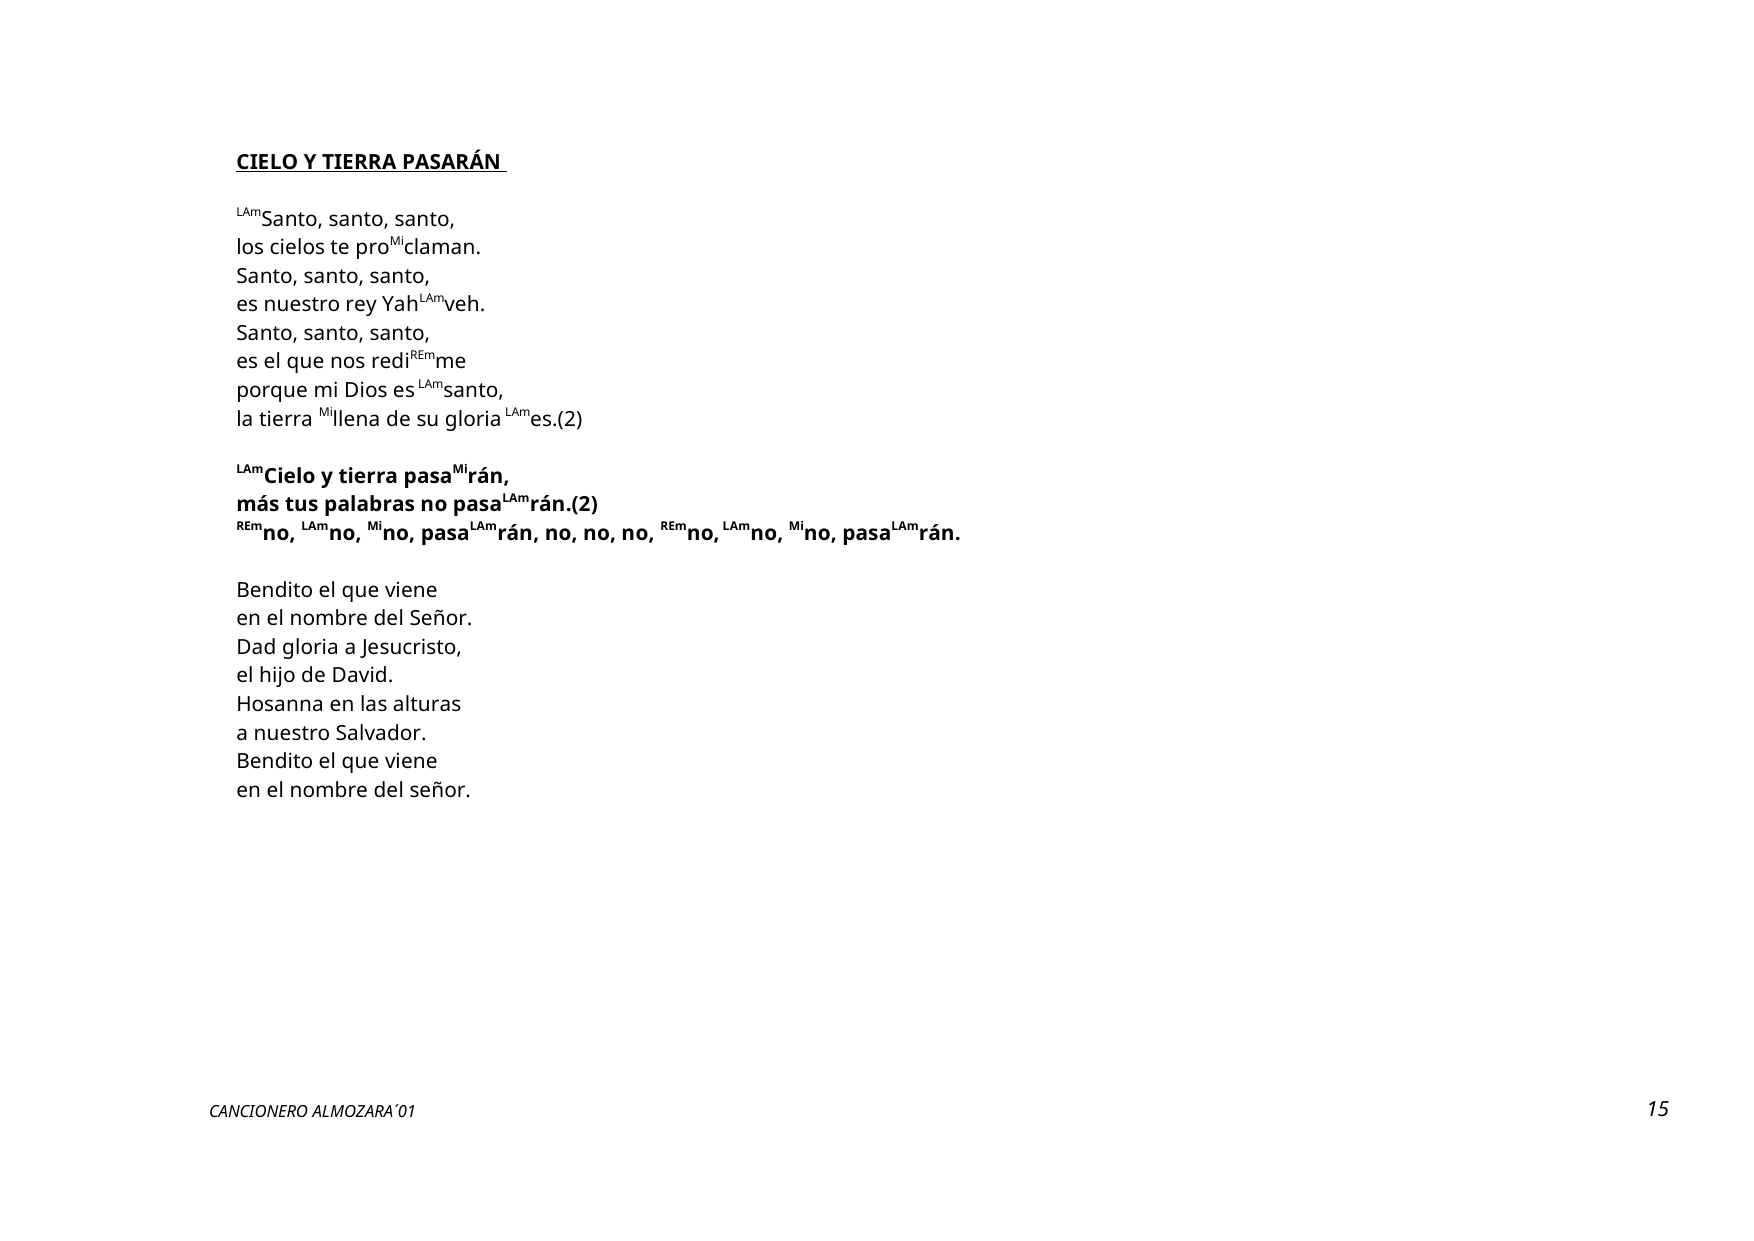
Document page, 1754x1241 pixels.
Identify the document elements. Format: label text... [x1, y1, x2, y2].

text el hijo de David. [236, 660, 1636, 689]
text REmno, LAmno, Mino, pasaLAmrán, no, no, no, REmno, LAmno, Mino, pasaLAmrán. [236, 518, 1636, 546]
text la tierra Millena de su gloria LAmes.(2) [236, 403, 1636, 432]
text Hosanna en las alturas [236, 689, 1636, 717]
text es el que nos rediREmme [236, 346, 1636, 375]
text Dad gloria a Jesucristo, [236, 632, 1636, 660]
text LAmSanto, santo, santo, [236, 204, 1636, 232]
text más tus palabras no pasaLAmrán.(2) [236, 489, 1636, 518]
text a nuestro Salvador. [236, 717, 1636, 746]
text en el nombre del señor. [236, 774, 1636, 803]
text en el nombre del Señor. [236, 603, 1636, 632]
text LAmCielo y tierra pasaMirán, [236, 461, 1636, 489]
text Santo, santo, santo, [236, 261, 1636, 289]
text los cielos te proMiclaman. [236, 232, 1636, 261]
text Santo, santo, santo, [236, 318, 1636, 346]
text es nuestro rey YahLAmveh. [236, 289, 1636, 318]
text Bendito el que viene [236, 575, 1636, 603]
text CIELO Y TIERRA PASARÁN [236, 147, 1636, 175]
text Bendito el que viene [236, 746, 1636, 774]
text porque mi Dios es LAmsanto, [236, 375, 1636, 403]
